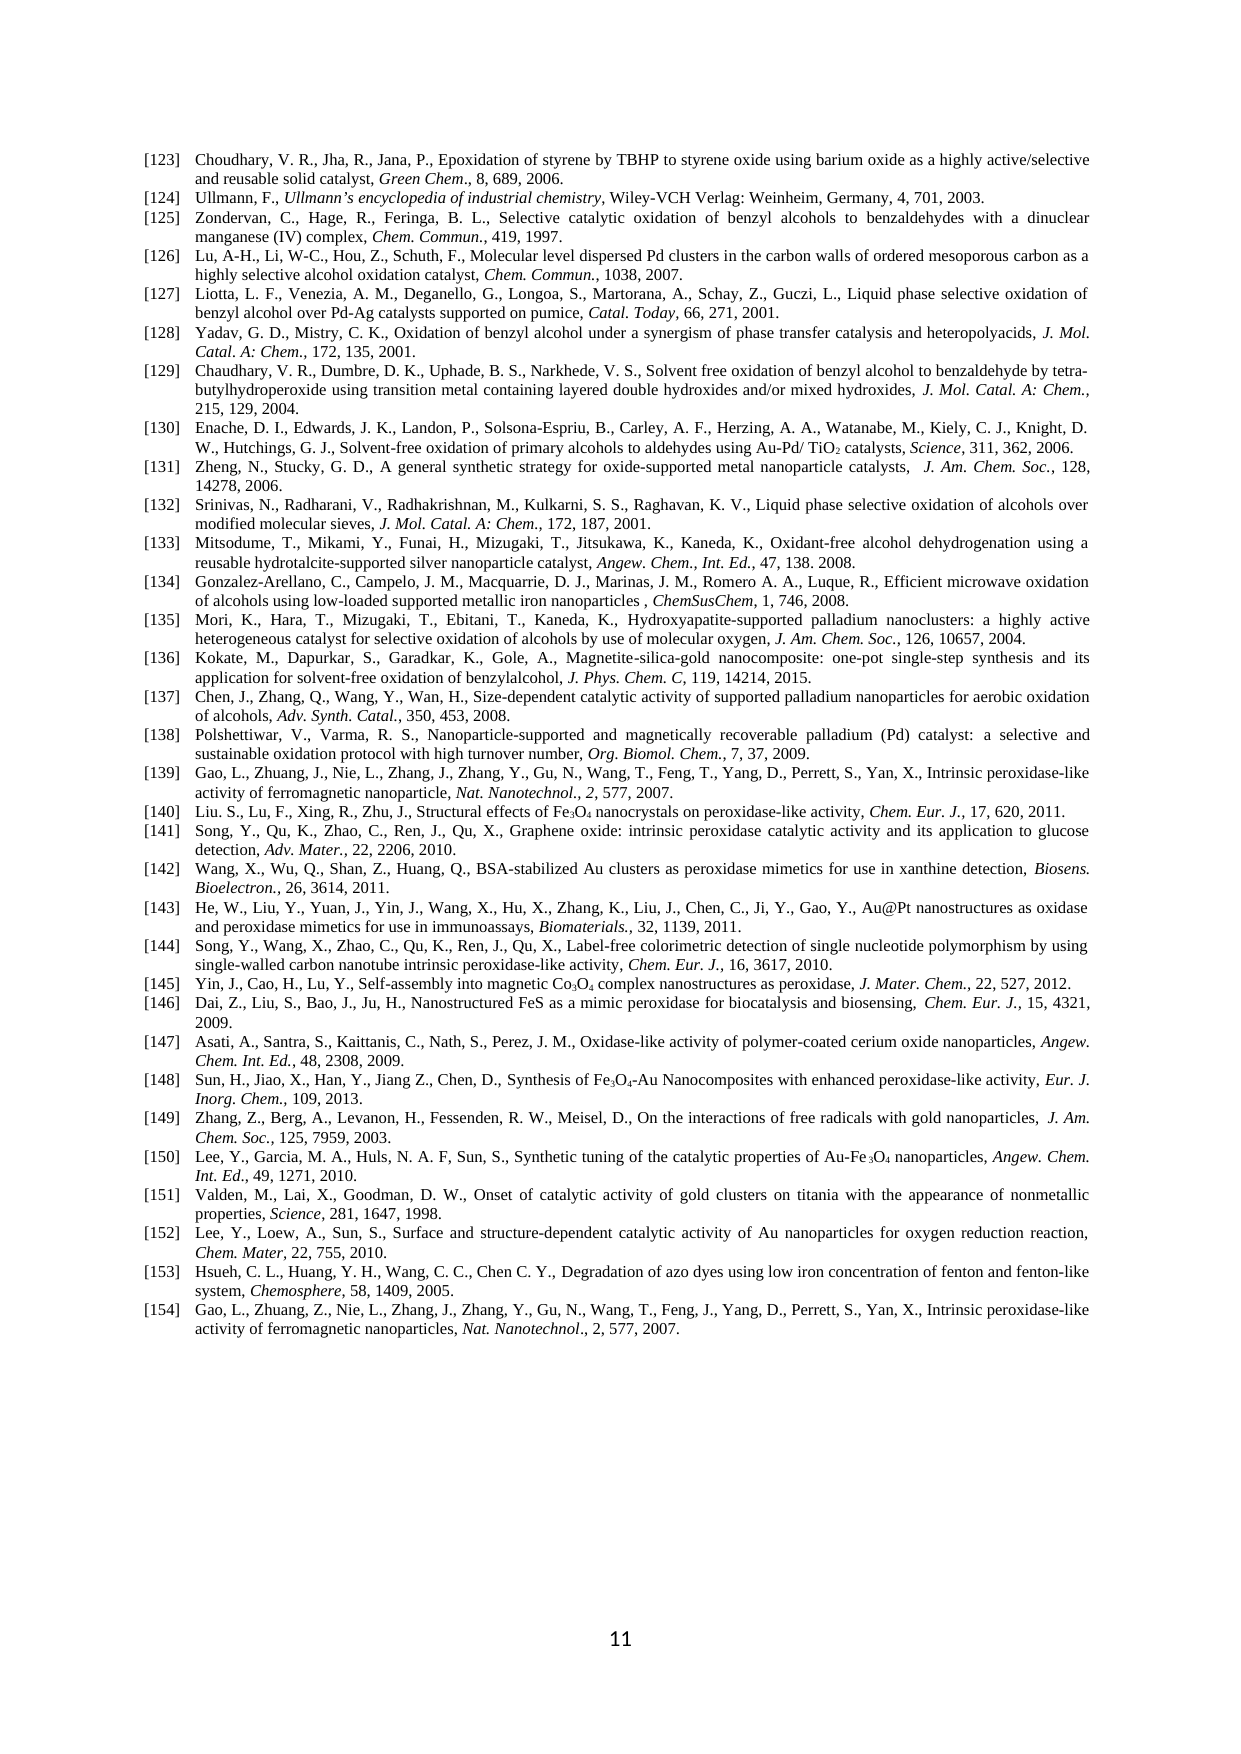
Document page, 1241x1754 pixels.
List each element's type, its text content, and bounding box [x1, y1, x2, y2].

list Hsueh, C. L., Huang, Y. H., Wang, C. C., Chen C. Y., Degradation of azo dyes using low iron concentration of fenton and fenton-like system, Chemosphere, 58, 1409, 2005. [180, 1262, 1090, 1300]
list Wang, X., Wu, Q., Shan, Z., Huang, Q., BSA-stabilized Au clusters as peroxidase mimetics for use in xanthine detection, Biosens. Bioelectron., 26, 3614, 2011. [180, 859, 1090, 897]
list Liotta, L. F., Venezia, A. M., Deganello, G., Longoa, S., Martorana, A., Schay, Z., Guczi, L., Liquid phase selective oxidation of benzyl alcohol over Pd-Ag catalysts supported on pumice, Catal. Today, 66, 271, 2001. [180, 284, 1090, 322]
list Zhang, Z., Berg, A., Levanon, H., Fessenden, R. W., Meisel, D., On the interactions of free radicals with gold nanoparticles, J. Am. Chem. Soc., 125, 7959, 2003. [180, 1108, 1090, 1147]
list Gao, L., Zhuang, Z., Nie, L., Zhang, J., Zhang, Y., Gu, N., Wang, T., Feng, J., Yang, D., Perrett, S., Yan, X., Intrinsic peroxidase-like activity of ferromagnetic nanoparticles, Nat. Nanotechnol., 2, 577, 2007. [180, 1300, 1090, 1338]
list Liu. S., Lu, F., Xing, R., Zhu, J., Structural effects of Fe3O4 nanocrystals on peroxidase-like activity, Chem. Eur. J., 17, 620, 2011. [180, 802, 1090, 821]
list Srinivas, N., Radharani, V., Radhakrishnan, M., Kulkarni, S. S., Raghavan, K. V., Liquid phase selective oxidation of alcohols over modified molecular sieves, J. Mol. Catal. A: Chem., 172, 187, 2001. [180, 495, 1090, 533]
list Mori, K., Hara, T., Mizugaki, T., Ebitani, T., Kaneda, K., Hydroxyapatite-supported palladium nanoclusters: a highly active heterogeneous catalyst for selective oxidation of alcohols by use of molecular oxygen, J. Am. Chem. Soc., 126, 10657, 2004. [180, 610, 1090, 648]
list Song, Y., Qu, K., Zhao, C., Ren, J., Qu, X., Graphene oxide: intrinsic peroxidase catalytic activity and its application to glucose detection, Adv. Mater., 22, 2206, 2010. [180, 821, 1090, 859]
list Song, Y., Wang, X., Zhao, C., Qu, K., Ren, J., Qu, X., Label-free colorimetric detection of single nucleotide polymorphism by using single-walled carbon nanotube intrinsic peroxidase-like activity, Chem. Eur. J., 16, 3617, 2010. [180, 936, 1090, 974]
list Gonzalez-Arellano, C., Campelo, J. M., Macquarrie, D. J., Marinas, J. M., Romero A. A., Luque, R., Efficient microwave oxidation of alcohols using low-loaded supported metallic iron nanoparticles , ChemSusChem, 1, 746, 2008. [180, 572, 1090, 610]
list Enache, D. I., Edwards, J. K., Landon, P., Solsona-Espriu, B., Carley, A. F., Herzing, A. A., Watanabe, M., Kiely, C. J., Knight, D. W., Hutchings, G. J., Solvent-free oxidation of primary alcohols to aldehydes using Au-Pd/ TiO2 catalysts, Science, 311, 362, 2006. [180, 418, 1090, 457]
list Lee, Y., Loew, A., Sun, S., Surface and structure-dependent catalytic activity of Au nanoparticles for oxygen reduction reaction, Chem. Mater, 22, 755, 2010. [180, 1223, 1090, 1262]
list Kokate, M., Dapurkar, S., Garadkar, K., Gole, A., Magnetite-silica-gold nanocomposite: one-pot single-step synthesis and its application for solvent-free oxidation of benzylalcohol, J. Phys. Chem. C, 119, 14214, 2015. [180, 648, 1090, 687]
list Asati, A., Santra, S., Kaittanis, C., Nath, S., Perez, J. M., Oxidase-like activity of polymer-coated cerium oxide nanoparticles, Angew. Chem. Int. Ed., 48, 2308, 2009. [180, 1032, 1090, 1070]
list Lu, A-H., Li, W-C., Hou, Z., Schuth, F., Molecular level dispersed Pd clusters in the carbon walls of ordered mesoporous carbon as a highly selective alcohol oxidation catalyst, Chem. Commun., 1038, 2007. [180, 246, 1090, 284]
list Gao, L., Zhuang, J., Nie, L., Zhang, J., Zhang, Y., Gu, N., Wang, T., Feng, T., Yang, D., Perrett, S., Yan, X., Intrinsic peroxidase-like activity of ferromagnetic nanoparticle, Nat. Nanotechnol., 2, 577, 2007. [180, 763, 1090, 802]
list Yin, J., Cao, H., Lu, Y., Self-assembly into magnetic Co3O4 complex nanostructures as peroxidase, J. Mater. Chem., 22, 527, 2012. [180, 974, 1090, 993]
list Valden, M., Lai, X., Goodman, D. W., Onset of catalytic activity of gold clusters on titania with the appearance of nonmetallic properties, Science, 281, 1647, 1998. [180, 1185, 1090, 1223]
list Chaudhary, V. R., Dumbre, D. K., Uphade, B. S., Narkhede, V. S., Solvent free oxidation of benzyl alcohol to benzaldehyde by tetra-butylhydroperoxide using transition metal containing layered double hydroxides and/or mixed hydroxides, J. Mol. Catal. A: Chem., 215, 129, 2004. [180, 361, 1090, 418]
list Polshettiwar, V., Varma, R. S., Nanoparticle-supported and magnetically recoverable palladium (Pd) catalyst: a selective and sustainable oxidation protocol with high turnover number, Org. Biomol. Chem., 7, 37, 2009. [180, 725, 1090, 763]
list Zondervan, C., Hage, R., Feringa, B. L., Selective catalytic oxidation of benzyl alcohols to benzaldehydes with a dinuclear manganese (IV) complex, Chem. Commun., 419, 1997. [180, 207, 1090, 246]
list Ullmann, F., Ullmann’s encyclopedia of industrial chemistry, Wiley-VCH Verlag: Weinheim, Germany, 4, 701, 2003. [180, 188, 1090, 207]
list Choudhary, V. R., Jha, R., Jana, P., Epoxidation of styrene by TBHP to styrene oxide using barium oxide as a highly active/selective and reusable solid catalyst, Green Chem., 8, 689, 2006. [180, 150, 1090, 188]
list Zheng, N., Stucky, G. D., A general synthetic strategy for oxide-supported metal nanoparticle catalysts, J. Am. Chem. Soc., 128, 14278, 2006. [180, 457, 1090, 495]
list Lee, Y., Garcia, M. A., Huls, N. A. F, Sun, S., Synthetic tuning of the catalytic properties of Au-Fe3O4 nanoparticles, Angew. Chem. Int. Ed., 49, 1271, 2010. [180, 1147, 1090, 1185]
list Sun, H., Jiao, X., Han, Y., Jiang Z., Chen, D., Synthesis of Fe3O4-Au Nanocomposites with enhanced peroxidase-like activity, Eur. J. Inorg. Chem., 109, 2013. [180, 1070, 1090, 1108]
list Mitsodume, T., Mikami, Y., Funai, H., Mizugaki, T., Jitsukawa, K., Kaneda, K., Oxidant-free alcohol dehydrogenation using a reusable hydrotalcite-supported silver nanoparticle catalyst, Angew. Chem., Int. Ed., 47, 138. 2008. [180, 533, 1090, 572]
list Dai, Z., Liu, S., Bao, J., Ju, H., Nanostructured FeS as a mimic peroxidase for biocatalysis and biosensing, Chem. Eur. J., 15, 4321, 2009. [180, 993, 1090, 1032]
list Chen, J., Zhang, Q., Wang, Y., Wan, H., Size-dependent catalytic activity of supported palladium nanoparticles for aerobic oxidation of alcohols, Adv. Synth. Catal., 350, 453, 2008. [180, 687, 1090, 725]
list Yadav, G. D., Mistry, C. K., Oxidation of benzyl alcohol under a synergism of phase transfer catalysis and heteropolyacids, J. Mol. Catal. A: Chem., 172, 135, 2001. [180, 322, 1090, 361]
list He, W., Liu, Y., Yuan, J., Yin, J., Wang, X., Hu, X., Zhang, K., Liu, J., Chen, C., Ji, Y., Gao, Y., Au@Pt nanostructures as oxidase and peroxidase mimetics for use in immunoassays, Biomaterials., 32, 1139, 2011. [180, 897, 1090, 936]
